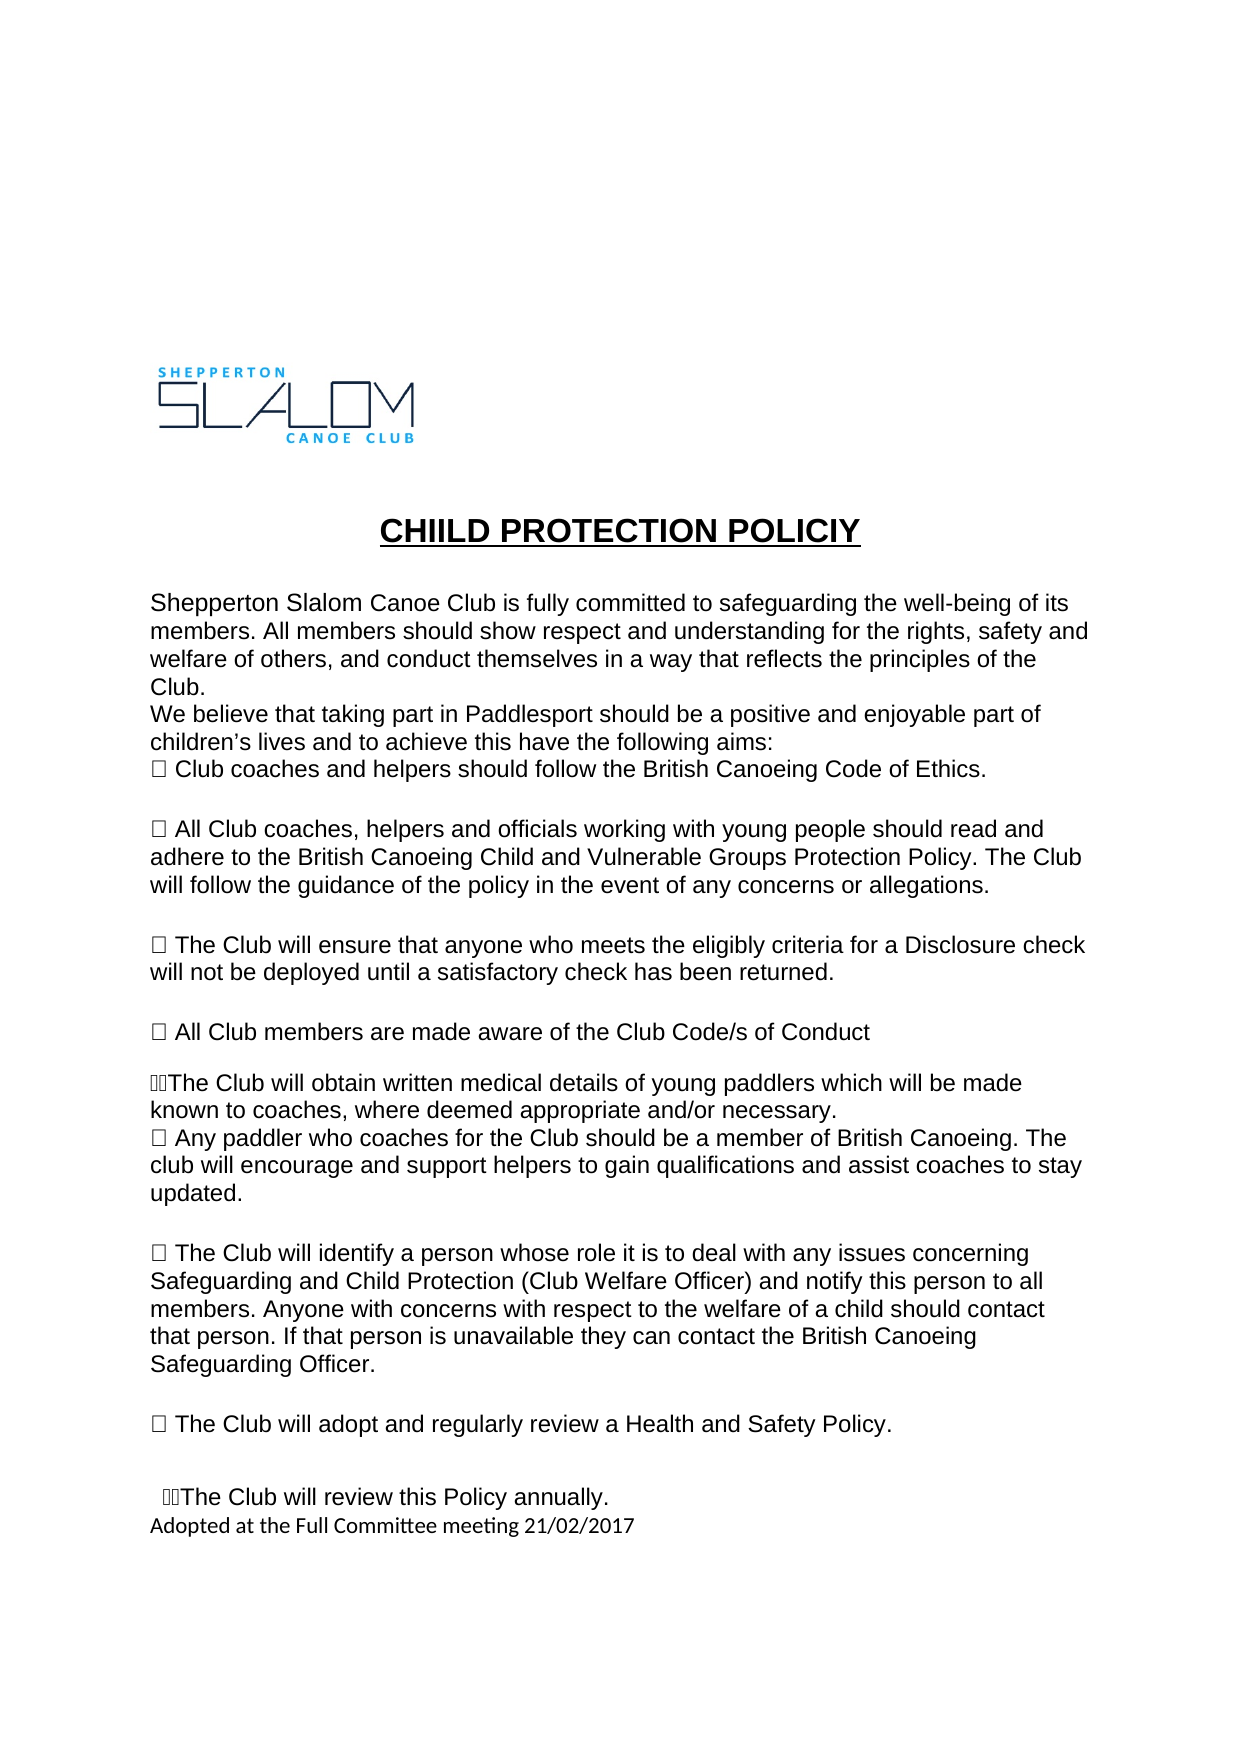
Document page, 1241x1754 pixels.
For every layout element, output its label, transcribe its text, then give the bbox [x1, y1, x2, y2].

text  Club coaches and helpers should follow the British Canoeing Code of Ethics. [150, 755, 1090, 783]
text We believe that taking part in Paddlesport should be a positive and enjoyable part of children’s lives and to achieve this have the following aims: [150, 700, 1090, 755]
text CHIILD PROTECTION POLICIY [150, 512, 1090, 550]
text The Club will review this Policy annually. [150, 1483, 1090, 1511]
text  The Club will identify a person whose role it is to deal with any issues concerning Safeguarding and Child Protection (Club Welfare Officer) and notify this person to all members. Anyone with concerns with respect to the welfare of a child should contact that person. If that person is unavailable they can contact the British Canoeing Safeguarding Officer. [150, 1239, 1090, 1377]
text  The Club will ensure that anyone who meets the eligibly criteria for a Disclosure check will not be deployed until a satisfactory check has been returned. [150, 931, 1090, 986]
text  Any paddler who coaches for the Club should be a member of British Canoeing. The club will encourage and support helpers to gain qualifications and assist coaches to stay updated. [150, 1124, 1090, 1207]
text Adopted at the Full Committee meeting 21/02/2017 [150, 1511, 1090, 1539]
picture [150, 352, 420, 456]
text  The Club will adopt and regularly review a Health and Safety Policy. [150, 1410, 1090, 1437]
text  All Club coaches, helpers and officials working with young people should read and adhere to the British Canoeing Child and Vulnerable Groups Protection Policy. The Club will follow the guidance of the policy in the event of any concerns or allegations. [150, 815, 1090, 898]
text Shepperton Slalom Canoe Club is fully committed to safeguarding the well-being of its members. All members should show respect and understanding for the rights, safety and welfare of others, and conduct themselves in a way that reflects the principles of the Club. [150, 588, 1090, 700]
text  All Club members are made aware of the Club Code/s of Conduct [150, 1018, 1090, 1046]
text The Club will obtain written medical details of young paddlers which will be made known to coaches, where deemed appropriate and/or necessary. [150, 1069, 1090, 1124]
